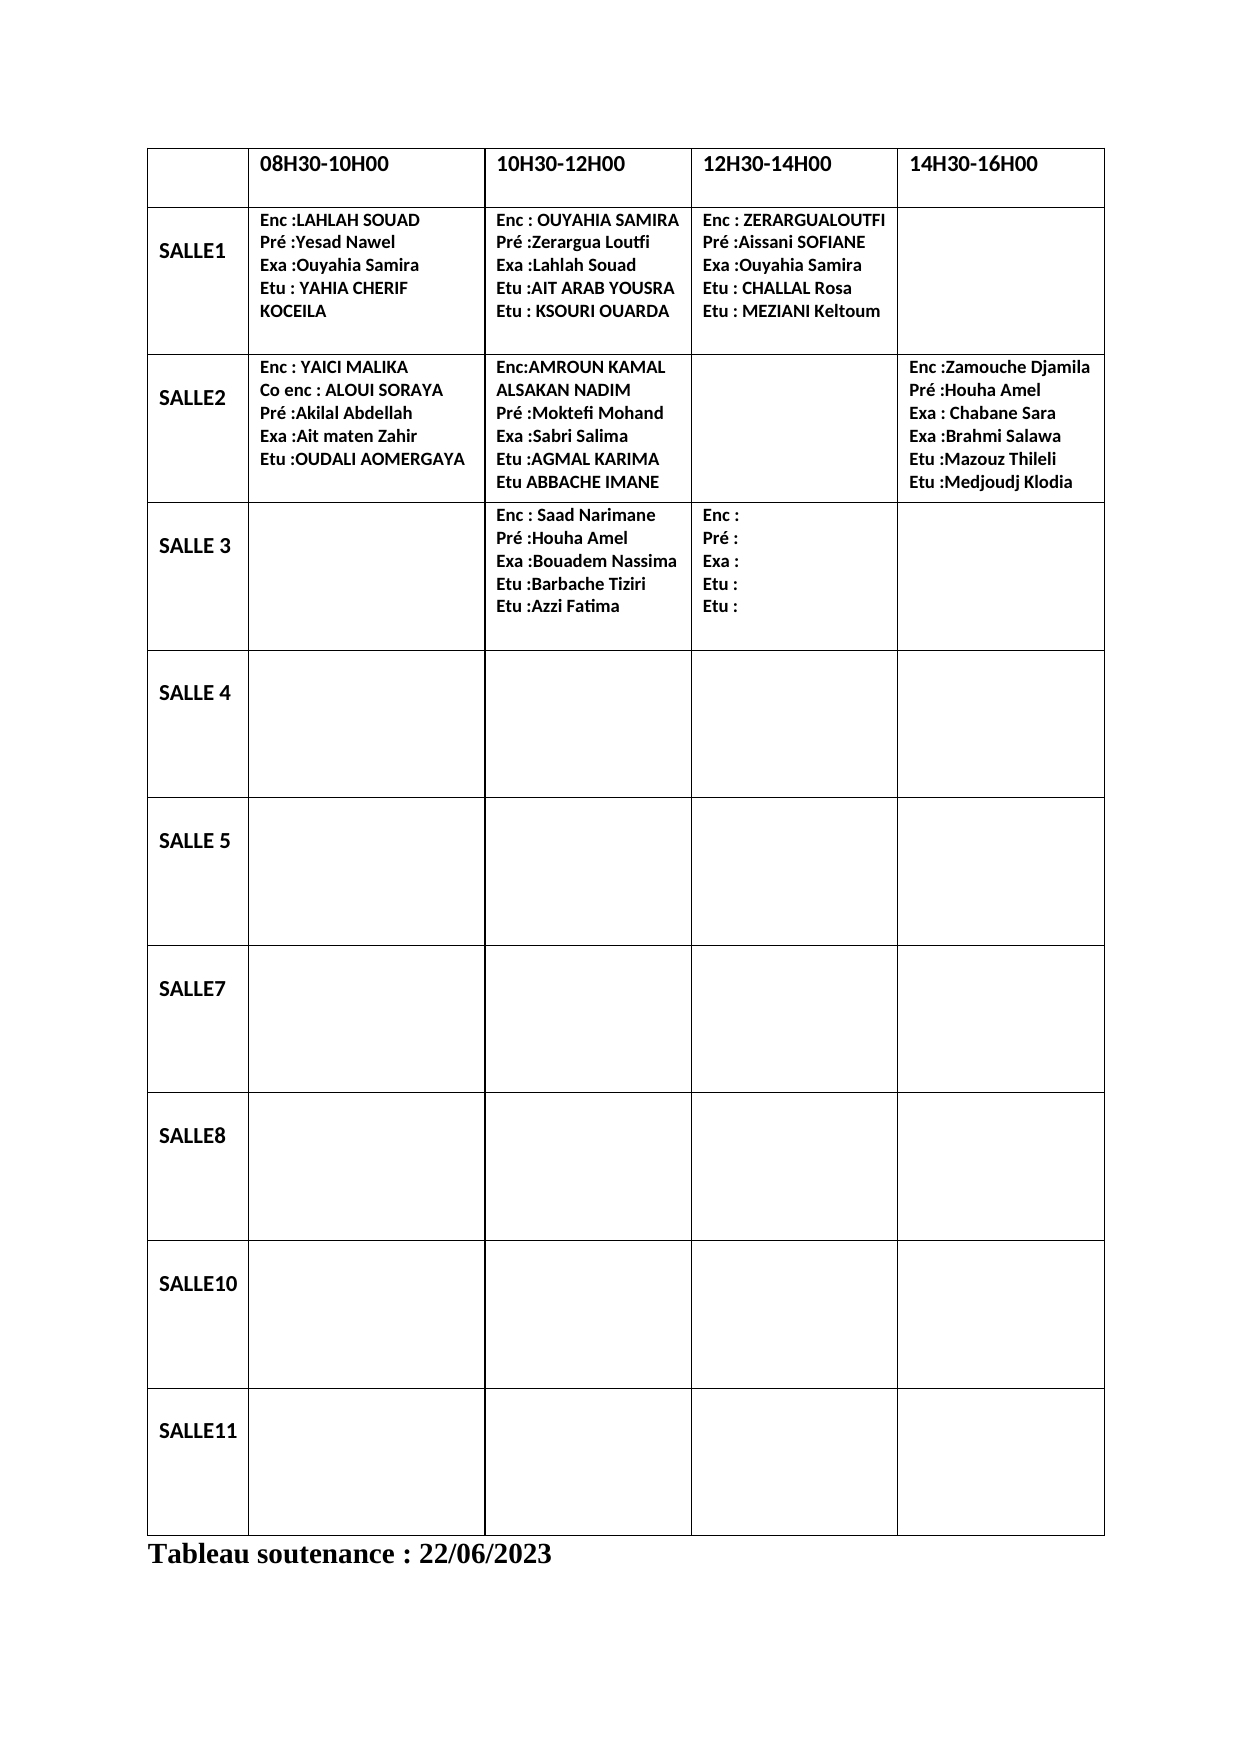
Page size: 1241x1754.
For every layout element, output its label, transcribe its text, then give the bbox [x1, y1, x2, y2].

table_header 10H30-12H00 [486, 149, 691, 207]
table_cell SALLE7 [148, 946, 248, 1092]
table_cell [249, 1241, 484, 1387]
table_cell [486, 798, 691, 945]
table_cell Enc : OUYAHIA SAMIRA Pré :Zerargua Loutfi Exa :Lahlah Souad Etu :AIT ARAB YOUSRA Etu : KSOURI OUARDA [486, 208, 691, 354]
table_cell SALLE2 [148, 355, 248, 502]
table_cell [898, 946, 1104, 1092]
table_cell Enc : ZERARGUALOUTFI Pré :Aissani SOFIANE Exa :Ouyahia Samira Etu : CHALLAL Rosa Etu : MEZIANI Keltoum [692, 208, 897, 354]
table_cell [249, 1093, 484, 1240]
table_cell [692, 1093, 897, 1240]
table_cell [692, 651, 897, 797]
table_cell SALLE 4 [148, 651, 248, 797]
table_cell SALLE 3 [148, 503, 248, 649]
table_cell SALLE11 [148, 1389, 248, 1535]
table_cell [692, 946, 897, 1092]
table_cell Enc:AMROUN KAMAL ALSAKAN NADIM Pré :Moktefi Mohand Exa :Sabri Salima Etu :AGMAL KARIMA Etu ABBACHE IMANE [486, 355, 691, 502]
table_cell [898, 1389, 1104, 1535]
table_header 14H30-16H00 [898, 149, 1104, 207]
table_cell [486, 1093, 691, 1240]
table_cell [249, 798, 484, 945]
table_cell [692, 798, 897, 945]
table_cell [692, 1241, 897, 1387]
table_cell [486, 946, 691, 1092]
table_cell SALLE 5 [148, 798, 248, 945]
table_cell SALLE1 [148, 208, 248, 354]
table_cell [898, 798, 1104, 945]
table_cell [898, 208, 1104, 354]
table_cell [249, 651, 484, 797]
table_cell [486, 1389, 691, 1535]
table_cell Enc : YAICI MALIKA Co enc : ALOUI SORAYA Pré :Akilal Abdellah Exa :Ait maten Zahir Etu :OUDALI AOMERGAYA [249, 355, 484, 502]
table_cell [692, 1389, 897, 1535]
table_cell [898, 503, 1104, 649]
table_cell Enc : Pré : Exa : Etu : Etu : [692, 503, 897, 649]
table_header 12H30-14H00 [692, 149, 897, 207]
table_cell [692, 355, 897, 502]
text Tableau soutenance : 22/06/2023 [148, 1536, 1093, 1570]
table_cell Enc : Saad Narimane Pré :Houha Amel Exa :Bouadem Nassima Etu :Barbache Tiziri Etu :Azzi Fatima [486, 503, 691, 649]
table_cell SALLE8 [148, 1093, 248, 1240]
table_header 08H30-10H00 [249, 149, 484, 207]
table_cell [249, 503, 484, 649]
table_cell [898, 651, 1104, 797]
table_header [148, 149, 248, 207]
table_cell [249, 1389, 484, 1535]
table_cell SALLE10 [148, 1241, 248, 1387]
table_cell [898, 1093, 1104, 1240]
table_cell [486, 651, 691, 797]
table_cell [898, 1241, 1104, 1387]
table_cell Enc :Zamouche Djamila Pré :Houha Amel Exa : Chabane Sara Exa :Brahmi Salawa Etu :Mazouz Thileli Etu :Medjoudj Klodia [898, 355, 1104, 502]
table_cell [249, 946, 484, 1092]
table_cell Enc :LAHLAH SOUAD Pré :Yesad Nawel Exa :Ouyahia Samira Etu : YAHIA CHERIF KOCEILA [249, 208, 484, 354]
table_cell [486, 1241, 691, 1387]
